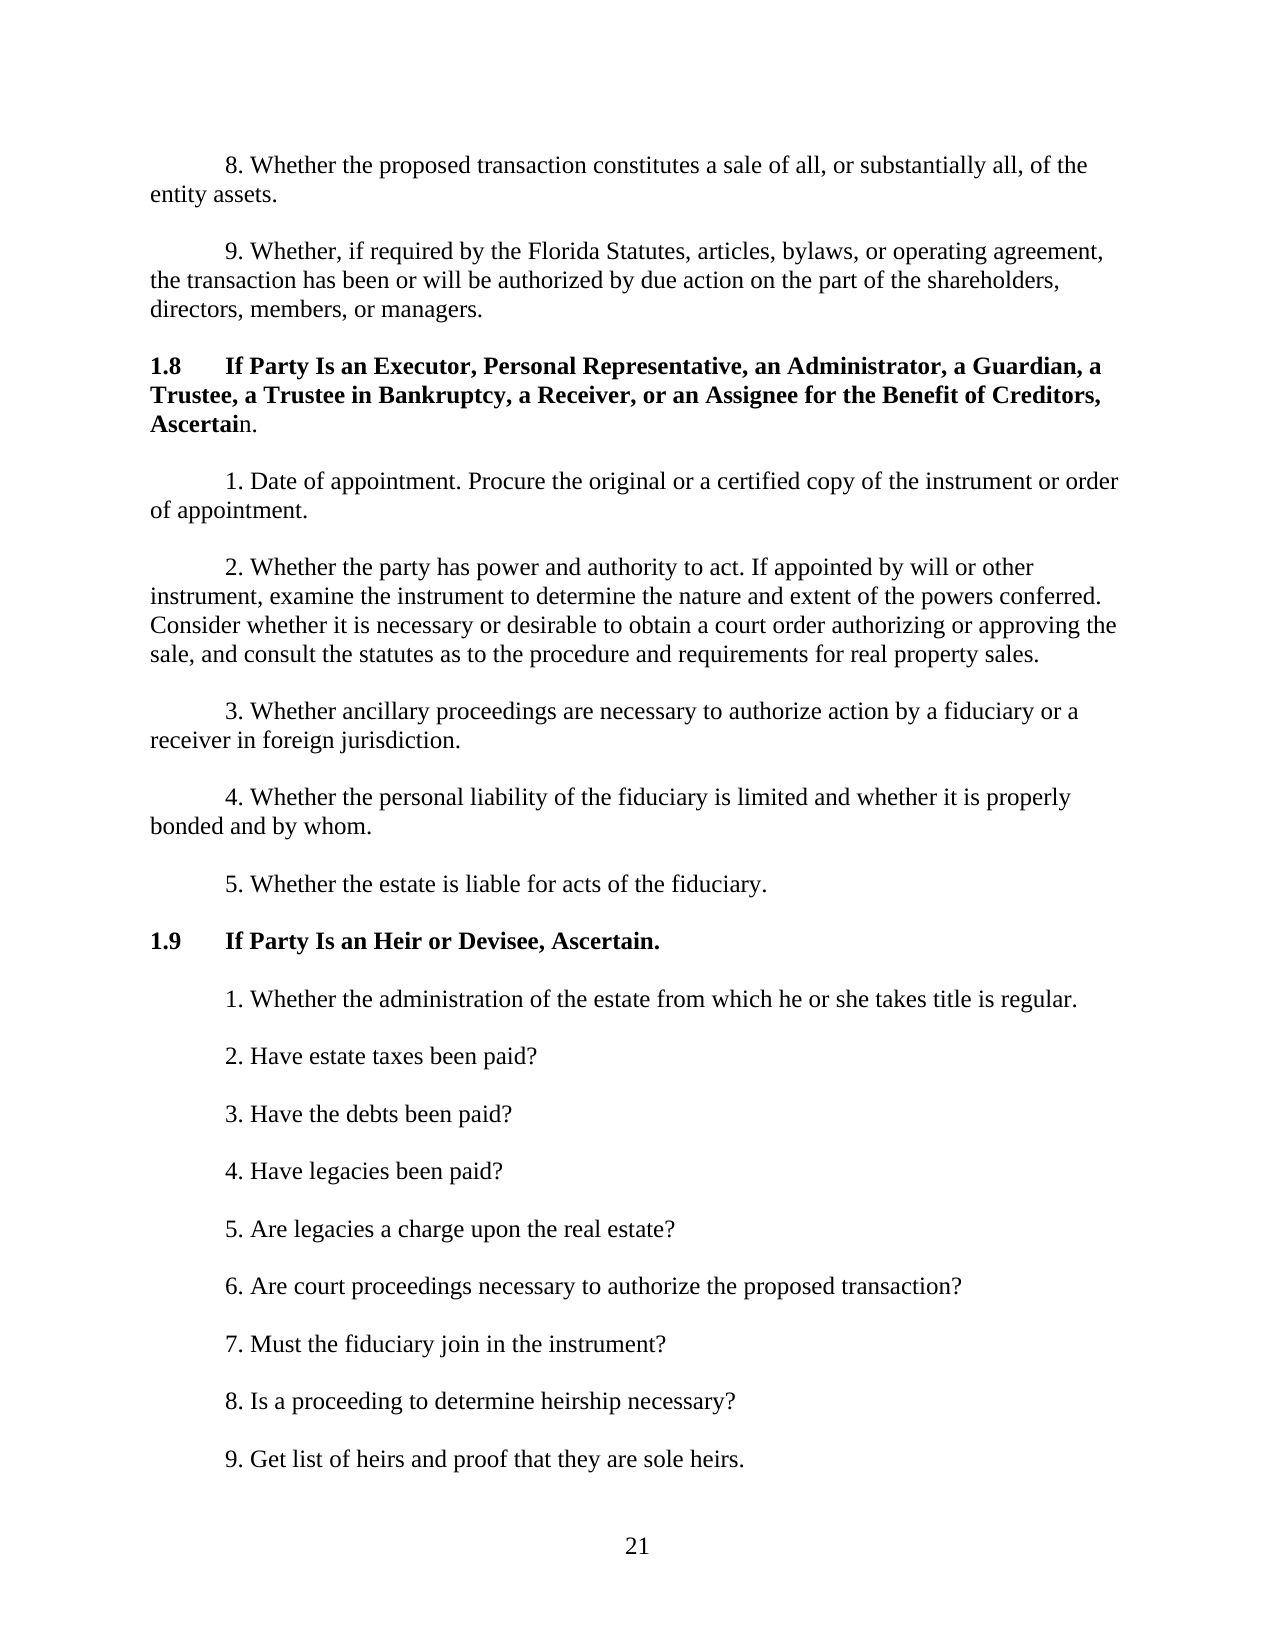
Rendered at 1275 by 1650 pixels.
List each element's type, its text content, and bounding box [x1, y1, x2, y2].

text 8. Whether the proposed transaction constitutes a sale of all, or substantially all, of the entity assets. [150, 150, 1125, 207]
text 7. Must the fiduciary join in the instrument? [150, 1329, 1125, 1357]
text 4. Have legacies been paid? [150, 1156, 1125, 1185]
text 1. Date of appointment. Procure the original or a certified copy of the instrument or order of appointment. [150, 466, 1125, 524]
text 4. Whether the personal liability of the fiduciary is limited and whether it is properly bonded and by whom. [150, 782, 1125, 840]
text 2. Whether the party has power and authority to act. If appointed by will or other instrument, examine the instrument to determine the nature and extent of the powers conferred. Consider whether it is necessary or desirable to obtain a court order authorizing or approving the sale, and consult the statutes as to the procedure and requirements for real property sales. [150, 552, 1125, 667]
text 5. Whether the estate is liable for acts of the fiduciary. [150, 869, 1125, 897]
text 6. Are court proceedings necessary to authorize the proposed transaction? [150, 1271, 1125, 1300]
text 8. Is a proceeding to determine heirship necessary? [150, 1386, 1125, 1415]
text 9. Get list of heirs and proof that they are sole heirs. [150, 1444, 1125, 1472]
text 5. Are legacies a charge upon the real estate? [150, 1214, 1125, 1242]
text 1.8 If Party Is an Executor, Personal Representative, an Administrator, a Guardian, a Trustee, a Trustee in Bankruptcy, a Receiver, or an Assignee for the Benefit of Creditors, Ascertain. [150, 351, 1125, 437]
text 2. Have estate taxes been paid? [150, 1041, 1125, 1070]
text 9. Whether, if required by the Florida Statutes, articles, bylaws, or operating agreement, the transaction has been or will be authorized by due action on the part of the shareholders, directors, members, or managers. [150, 236, 1125, 322]
text 1. Whether the administration of the estate from which he or she takes title is regular. [150, 984, 1125, 1012]
text 1.9 If Party Is an Heir or Devisee, Ascertain. [150, 926, 1125, 955]
text 3. Whether ancillary proceedings are necessary to authorize action by a fiduciary or a receiver in foreign jurisdiction. [150, 696, 1125, 754]
text 3. Have the debts been paid? [150, 1099, 1125, 1127]
